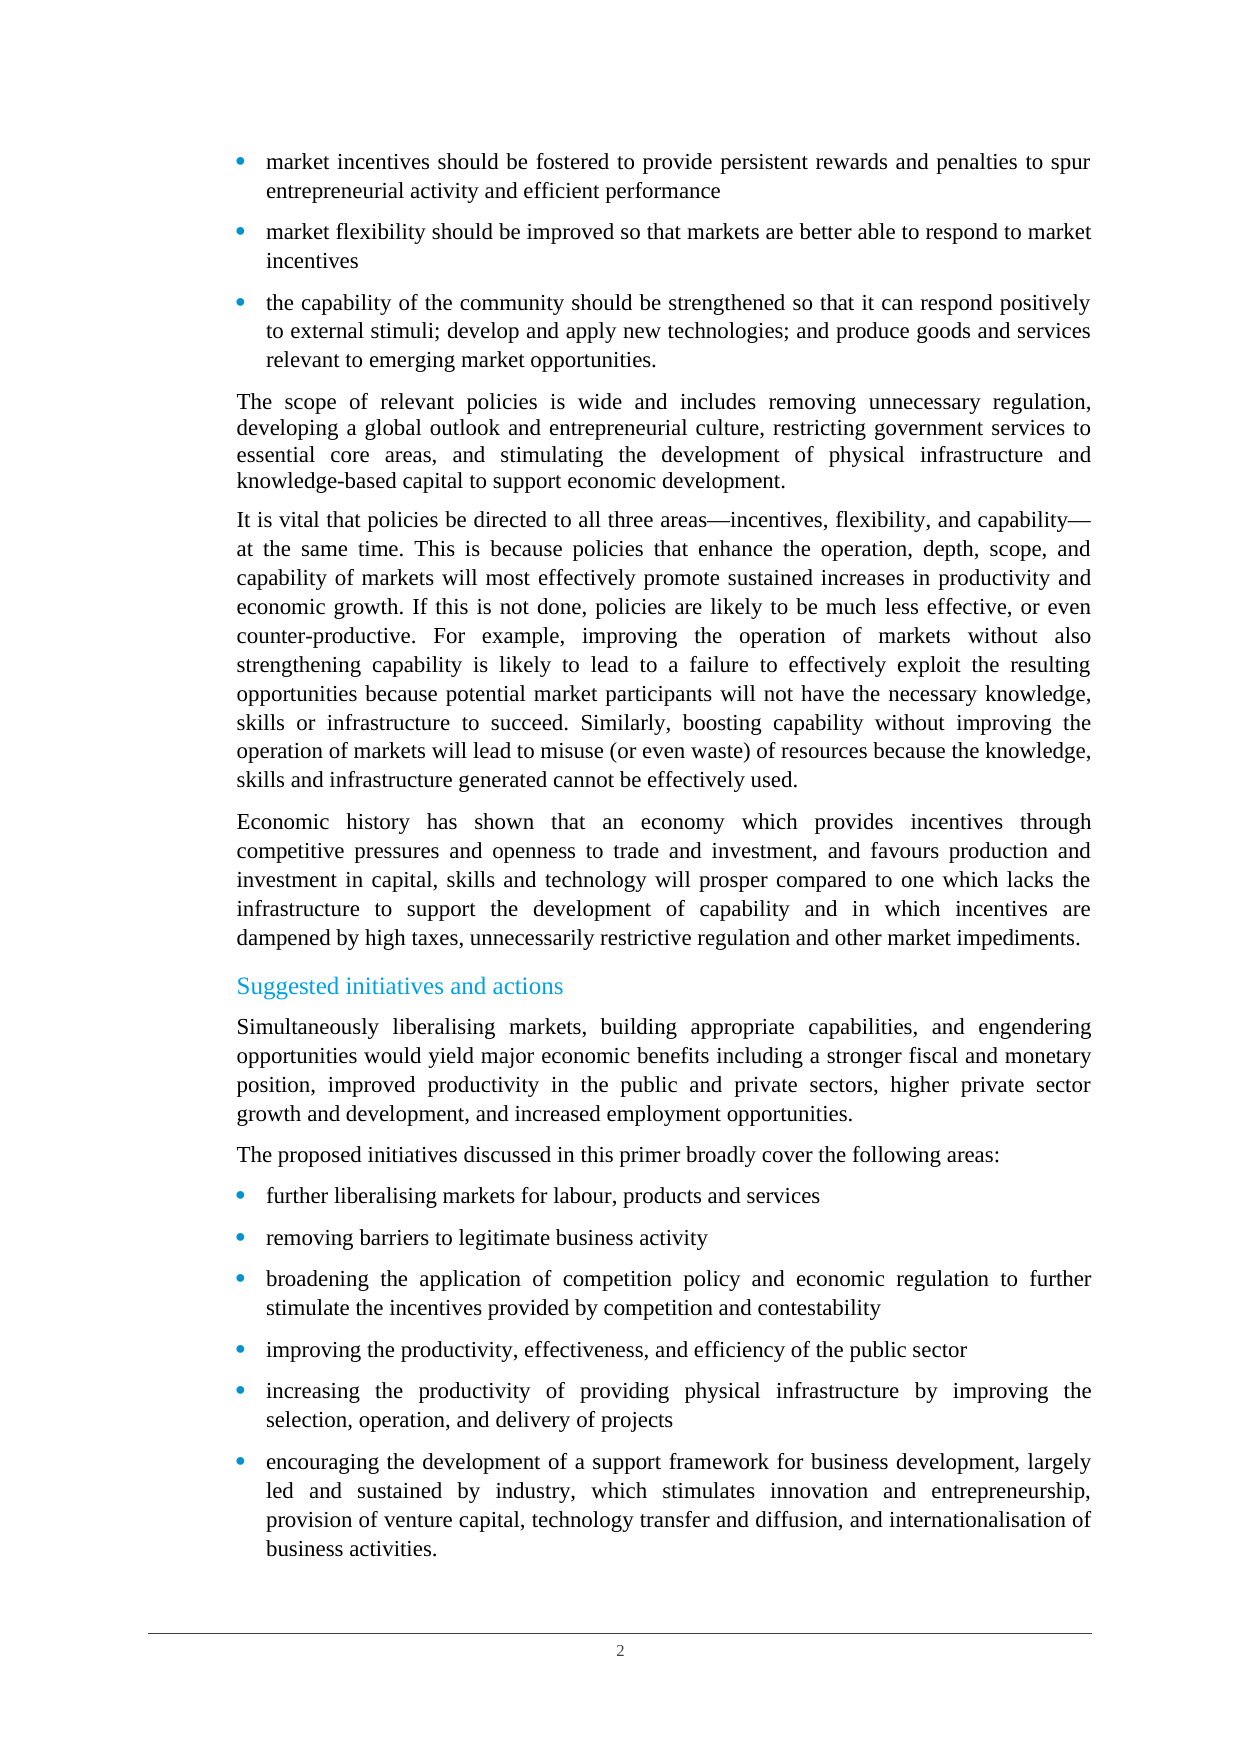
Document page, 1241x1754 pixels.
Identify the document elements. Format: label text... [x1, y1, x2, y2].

list market incentives should be fostered to provide persistent rewards and penalties to spur entrepreneurial activity and efficient performance [236, 148, 1092, 203]
list increasing the productivity of providing physical infrastructure by improving the selection, operation, and delivery of projects [236, 1377, 1092, 1433]
list market flexibility should be improved so that markets are better able to respond to market incentives [236, 218, 1092, 273]
subtitle Suggested initiatives and actions [236, 971, 1092, 1000]
text Economic history has shown that an economy which provides incentives through competitive pressures and openness to trade and investment, and favours production and investment in capital, skills and technology will prosper compared to one which lacks the infrastructure to support the development of capability and in which incentives are dampened by high taxes, unnecessarily restrictive regulation and other market impediments. [236, 808, 1092, 950]
list further liberalising markets for labour, products and services [236, 1182, 1092, 1209]
text The scope of relevant policies is wide and includes removing unnecessary regulation, developing a global outlook and entrepreneurial culture, restricting government services to essential core areas, and stimulating the development of physical infrastructure and knowledge-based capital to support economic development. [236, 388, 1092, 493]
list the capability of the community should be strengthened so that it can respond positively to external stimuli; develop and apply new technologies; and produce goods and services relevant to emerging market opportunities. [236, 288, 1092, 373]
list improving the productivity, effectiveness, and efficiency of the public sector [236, 1336, 1092, 1362]
list encouraging the development of a support framework for business development, largely led and sustained by industry, which stimulates innovation and entrepreneurship, provision of venture capital, technology transfer and diffusion, and internationalisation of business activities. [236, 1448, 1092, 1561]
list broadening the application of competition policy and economic regulation to further stimulate the incentives provided by competition and contestability [236, 1265, 1092, 1321]
text The proposed initiatives discussed in this primer broadly cover the following areas: [236, 1141, 1092, 1167]
text It is vital that policies be directed to all three areas—incentives, flexibility, and capability—at the same time. This is because policies that enhance the operation, depth, scope, and capability of markets will most effectively promote sustained increases in productivity and economic growth. If this is not done, policies are likely to be much less effective, or even counter-productive. For example, improving the operation of markets without also strengthening capability is likely to lead to a failure to effectively exploit the resulting opportunities because potential market participants will not have the necessary knowledge, skills or infrastructure to succeed. Similarly, boosting capability without improving the operation of markets will lead to misuse (or even waste) of resources because the knowledge, skills and infrastructure generated cannot be effectively used. [236, 506, 1092, 793]
text Simultaneously liberalising markets, building appropriate capabilities, and engendering opportunities would yield major economic benefits including a stronger fiscal and monetary position, improved productivity in the public and private sectors, higher private sector growth and development, and increased employment opportunities. [236, 1013, 1092, 1126]
list removing barriers to legitimate business activity [236, 1224, 1092, 1250]
